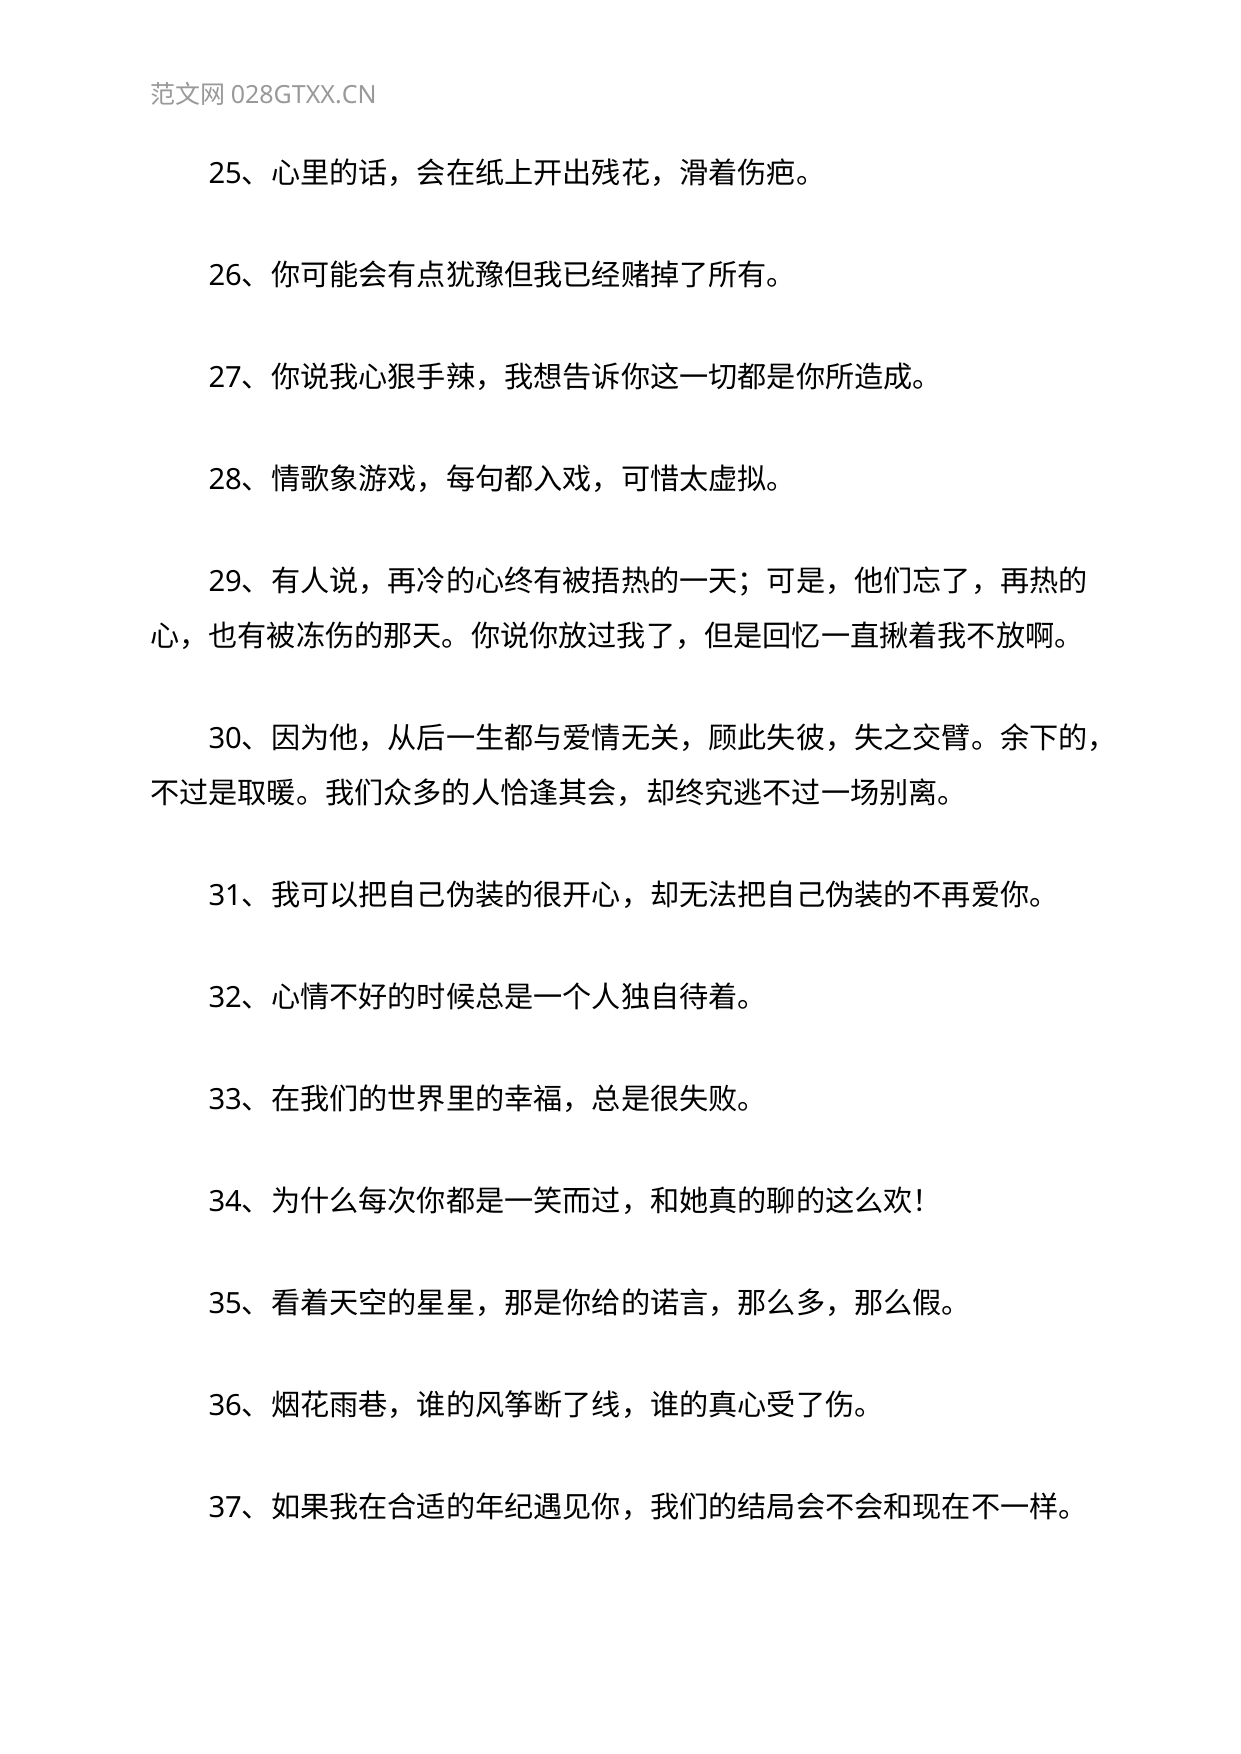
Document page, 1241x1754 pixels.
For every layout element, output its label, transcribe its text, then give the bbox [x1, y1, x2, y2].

text 26、你可能会有点犹豫但我已经赌掉了所有。 [150, 252, 1090, 294]
text 35、看着天空的星星，那是你给的诺言，那么多，那么假。 [150, 1279, 1090, 1322]
text 34、为什么每次你都是一笑而过，和她真的聊的这么欢！ [150, 1177, 1090, 1220]
text 31、我可以把自己伪装的很开心，却无法把自己伪装的不再爱你。 [150, 871, 1090, 914]
text 30、因为他，从后一生都与爱情无关，顾此失彼，失之交臂。余下的，不过是取暖。我们众多的人恰逢其会，却终究逃不过一场别离。 [150, 715, 1090, 812]
text 36、烟花雨巷，谁的风筝断了线，谁的真心受了伤。 [150, 1381, 1090, 1424]
text 25、心里的话，会在纸上开出残花，滑着伤疤。 [150, 150, 1090, 192]
text 32、心情不好的时候总是一个人独自待着。 [150, 973, 1090, 1016]
text 33、在我们的世界里的幸福，总是很失败。 [150, 1075, 1090, 1118]
text 27、你说我心狠手辣，我想告诉你这一切都是你所造成。 [150, 354, 1090, 396]
text 28、情歌象游戏，每句都入戏，可惜太虚拟。 [150, 456, 1090, 498]
text 29、有人说，再冷的心终有被捂热的一天；可是，他们忘了，再热的心，也有被冻伤的那天。你说你放过我了，但是回忆一直揪着我不放啊。 [150, 558, 1090, 655]
text 37、如果我在合适的年纪遇见你，我们的结局会不会和现在不一样。 [150, 1483, 1090, 1526]
